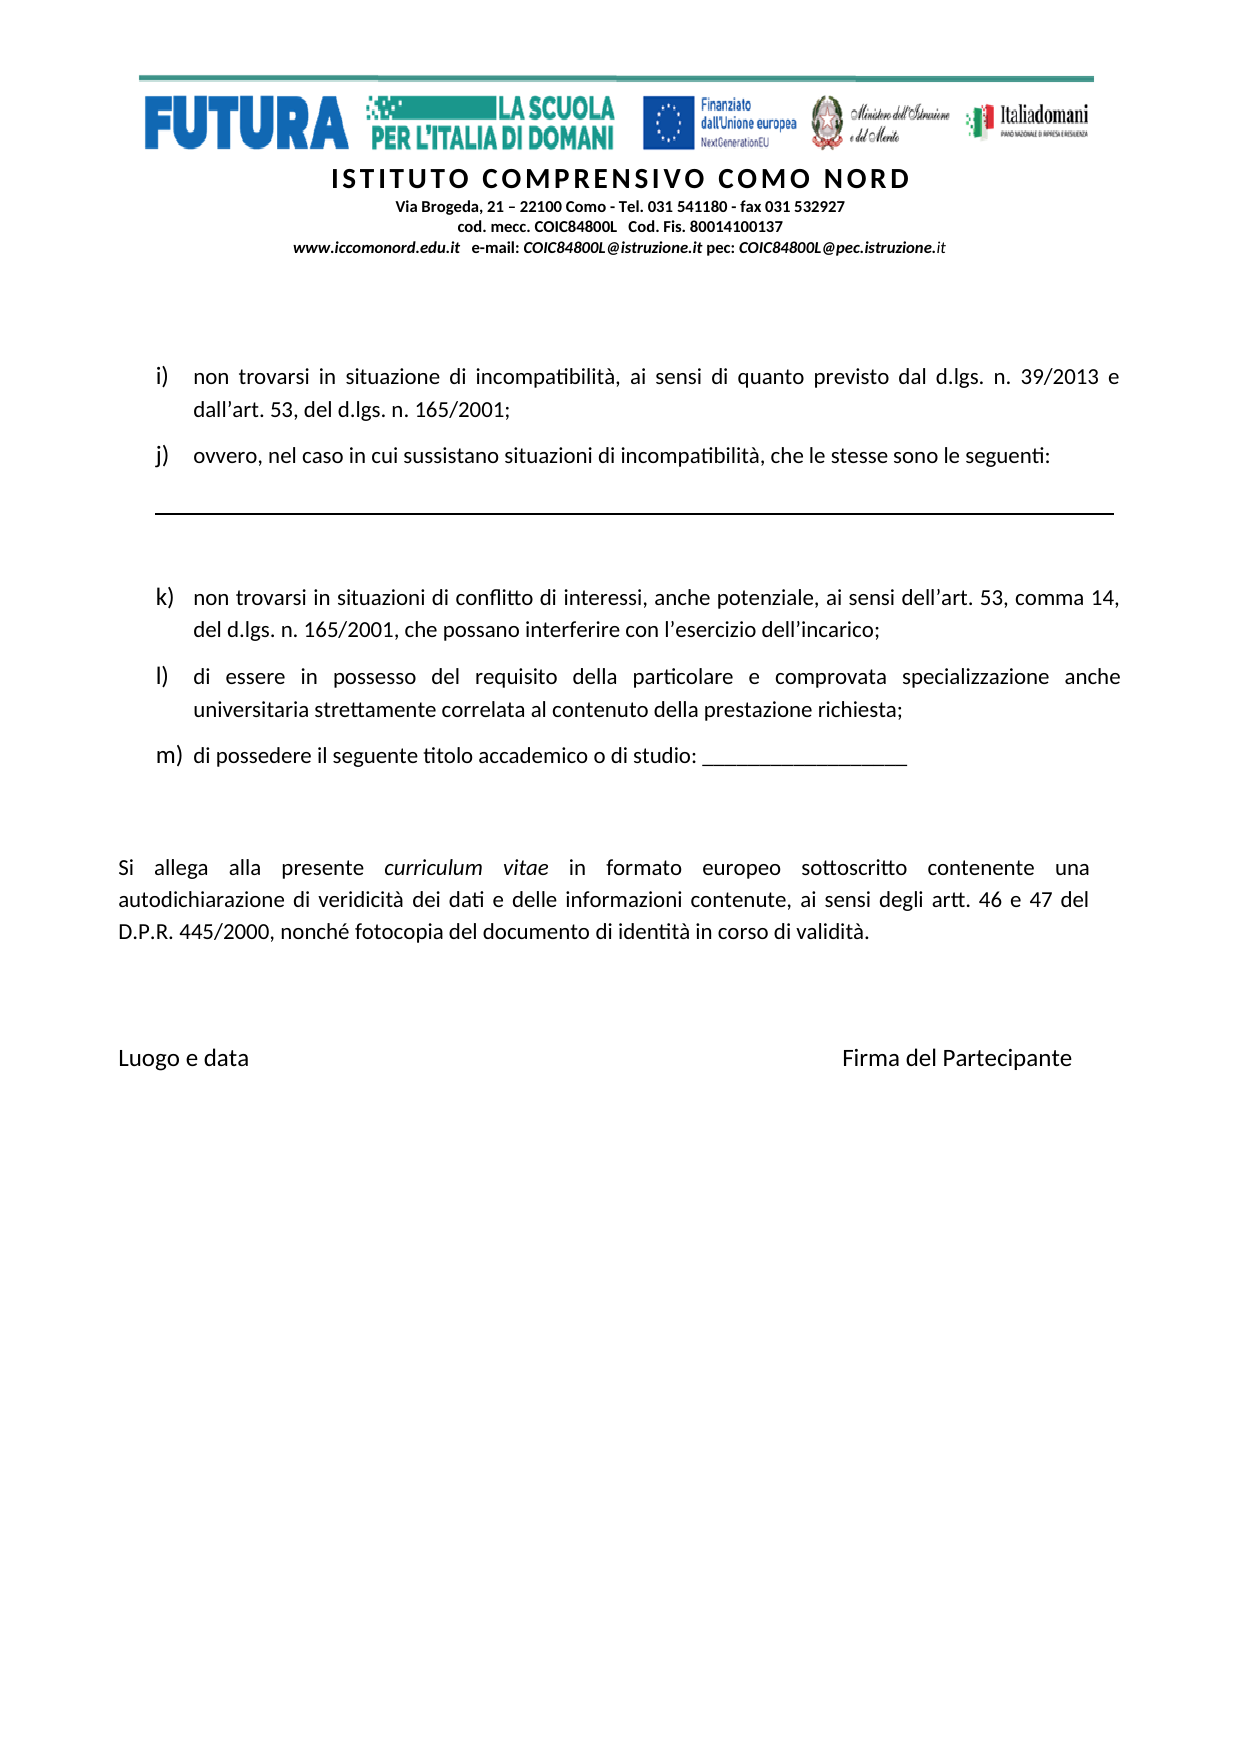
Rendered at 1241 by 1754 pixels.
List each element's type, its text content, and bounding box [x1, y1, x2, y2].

list ovvero, nel caso in cui sussistano situazioni di incompatibilità, che le stesse sono le seguenti: [156, 439, 1122, 470]
list non trovarsi in situazione di incompatibilità, ai sensi di quanto previsto dal d.lgs. n. 39/2013 e dall’art. 53, del d.lgs. n. 165/2001; [156, 360, 1122, 423]
picture [118, 73, 1128, 161]
list di essere in possesso del requisito della particolare e comprovata specializzazione anche universitaria strettamente correlata al contenuto della prestazione richiesta; [156, 660, 1122, 723]
text Luogo e data Firma del Partecipante [118, 1042, 1122, 1073]
list di possedere il seguente titolo accademico o di studio: __________________ [156, 739, 1122, 770]
text Si allega alla presente curriculum vitae in formato europeo sottoscritto contenente una autodichiarazione di veridicità dei dati e delle informazioni contenute, ai sensi degli artt. 46 e 47 del D.P.R. 445/2000, nonché fotocopia del documento di identità in corso di validità. [118, 853, 1090, 945]
list non trovarsi in situazioni di conflitto di interessi, anche potenziale, ai sensi dell’art. 53, comma 14, del d.lgs. n. 165/2001, che possano interferire con l’esercizio dell’incarico; [156, 581, 1122, 643]
